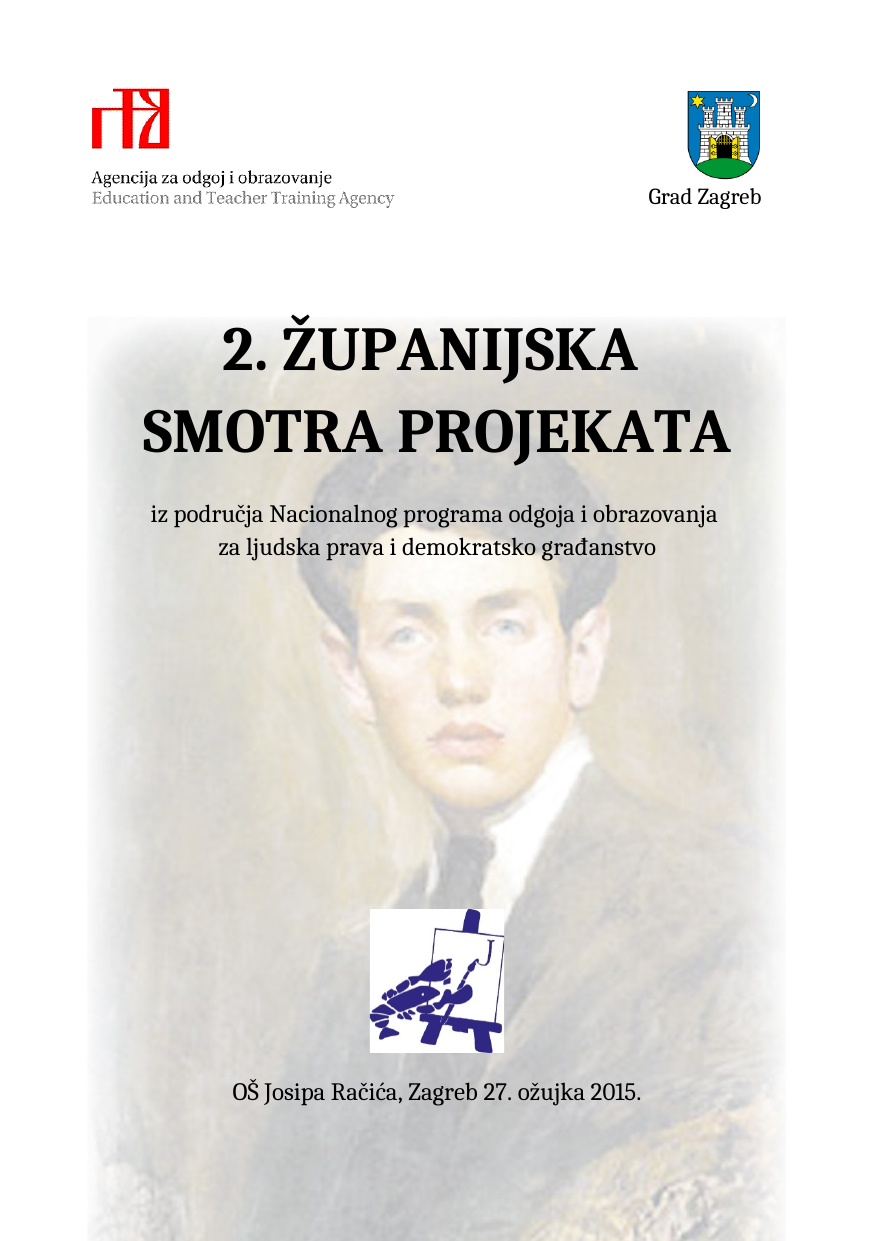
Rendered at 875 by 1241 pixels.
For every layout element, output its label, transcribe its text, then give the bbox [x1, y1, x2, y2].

text 2. ŽUPANIJSKA SMOTRA PROJEKATA [75, 314, 799, 468]
picture [685, 85, 762, 184]
table_header [64, 75, 418, 261]
picture [0, 75, 874, 1241]
table_header Grad Zagreb [418, 75, 773, 261]
text iz područja Nacionalnog programa odgoja i obrazovanja za ljudska prava i demokratsko građanstvo [75, 500, 799, 562]
picture [75, 75, 404, 233]
text OŠ Josipa Račića, Zagreb 27. ožujka 2015. [75, 1078, 799, 1107]
